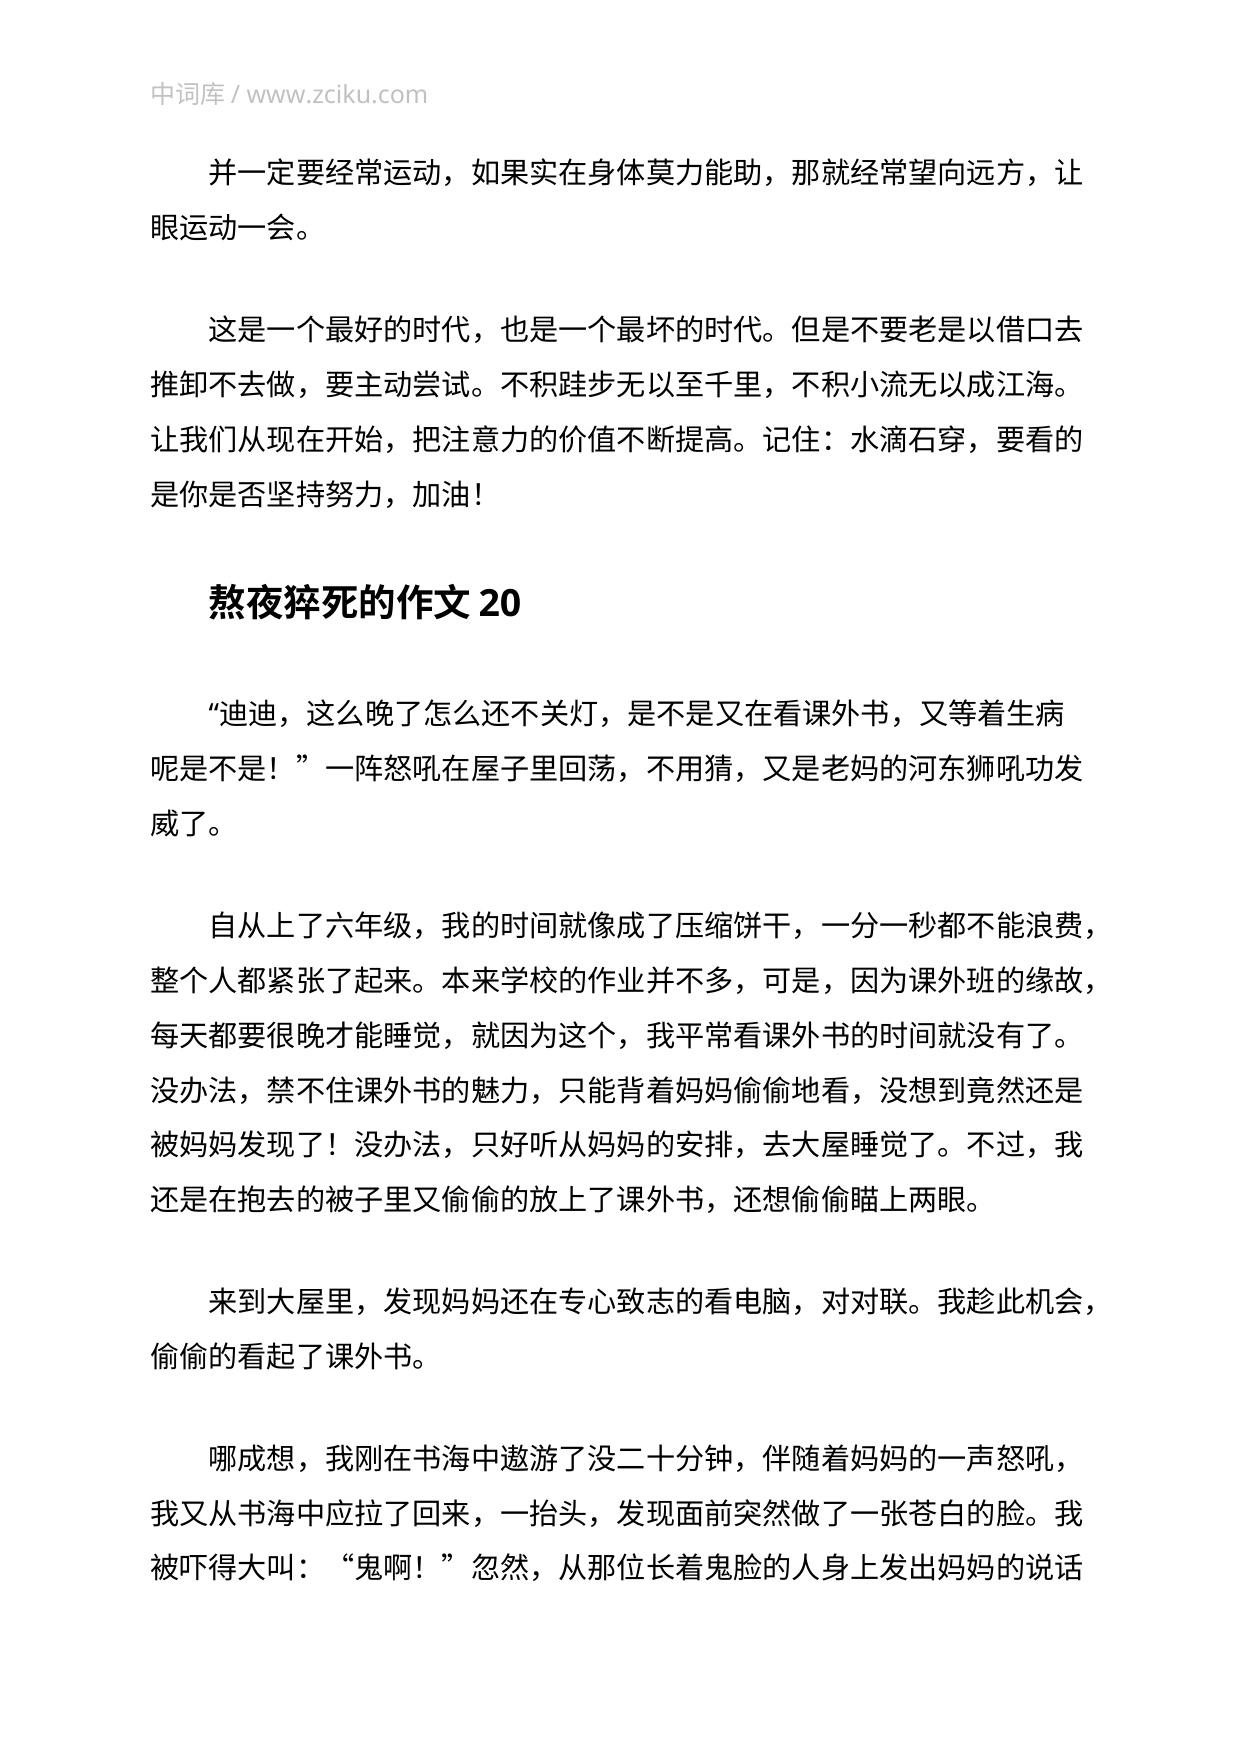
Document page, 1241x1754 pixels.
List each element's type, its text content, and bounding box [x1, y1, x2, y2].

text 并一定要经常运动，如果实在身体莫力能助，那就经常望向远方，让眼运动一会。 [150, 150, 1090, 247]
text 熬夜猝死的作文20 [150, 573, 1090, 628]
text 这是一个最好的时代，也是一个最坏的时代。但是不要老是以借口去推卸不去做，要主动尝试。不积跬步无以至千里，不积小流无以成江海。让我们从现在开始，把注意力的价值不断提高。记住：水滴石穿，要看的是你是否坚持努力，加油！ [150, 307, 1090, 514]
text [150, 1435, 1090, 1587]
text 来到大屋里，发现妈妈还在专心致志的看电脑，对对联。我趁此机会，偷偷的看起了课外书。 [150, 1279, 1090, 1376]
text “迪迪，这么晚了怎么还不关灯，是不是又在看课外书，又等着生病呢是不是！”一阵怒吼在屋子里回荡，不用猜，又是老妈的河东狮吼功发威了。 [150, 691, 1090, 843]
text 自从上了六年级，我的时间就像成了压缩饼干，一分一秒都不能浪费，整个人都紧张了起来。本来学校的作业并不多，可是，因为课外班的缘故，每天都要很晚才能睡觉，就因为这个，我平常看课外书的时间就没有了。没办法，禁不住课外书的魅力，只能背着妈妈偷偷地看，没想到竟然还是被妈妈发现了！没办法，只好听从妈妈的安排，去大屋睡觉了。不过，我还是在抱去的被子里又偷偷的放上了课外书，还想偷偷瞄上两眼。 [150, 902, 1090, 1219]
